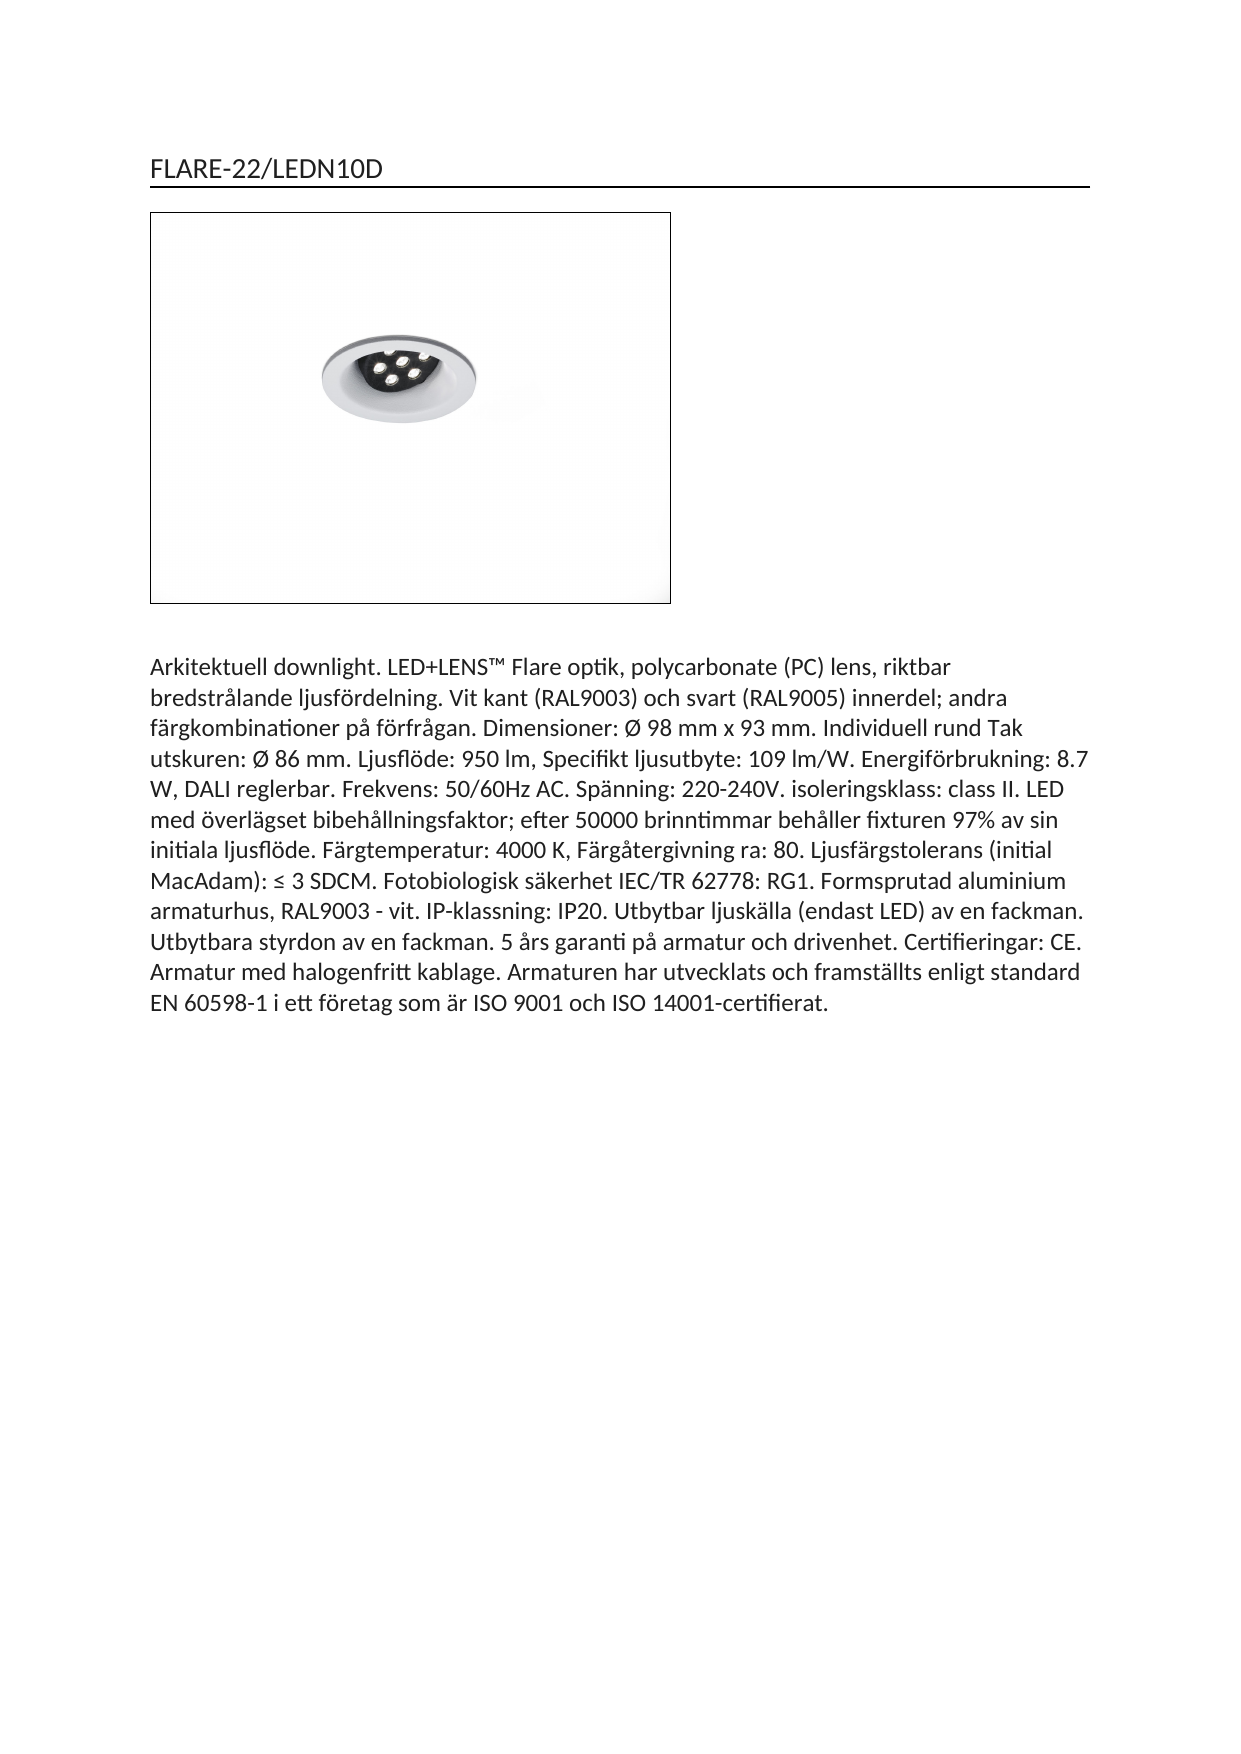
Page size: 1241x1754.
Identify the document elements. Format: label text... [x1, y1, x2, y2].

text FLARE-22/LEDN10D [150, 150, 1090, 186]
text Arkitektuell downlight. LED+LENS™ Flare optik, polycarbonate (PC) lens, riktbar bredstrålande ljusfördelning. Vit kant (RAL9003) och svart (RAL9005) innerdel; andra färgkombinationer på förfrågan. Dimensioner: Ø 98 mm x 93 mm. Individuell rund Tak utskuren: Ø 86 mm. Ljusflöde: 950 lm, Specifikt ljusutbyte: 109 lm/W. Energiförbrukning: 8.7 W, DALI reglerbar. Frekvens: 50/60Hz AC. Spänning: 220-240V. isoleringsklass: class II. LED med överlägset bibehållningsfaktor; efter 50000 brinntimmar behåller fixturen 97% av sin initiala ljusflöde. Färgtemperatur: 4000 K, Färgåtergivning ra: 80. Ljusfärgstolerans (initial MacAdam): ≤ 3 SDCM. Fotobiologisk säkerhet IEC/TR 62778: RG1. Formsprutad aluminium armaturhus, RAL9003 - vit. IP-klassning: IP20. Utbytbar ljuskälla (endast LED) av en fackman. Utbytbara styrdon av en fackman. 5 års garanti på armatur och drivenhet. Certifieringar: CE. Armatur med halogenfritt kablage. Armaturen har utvecklats och framställts enligt standard EN 60598-1 i ett företag som är ISO 9001 och ISO 14001-certifierat. [150, 651, 1090, 1017]
picture [151, 213, 670, 603]
